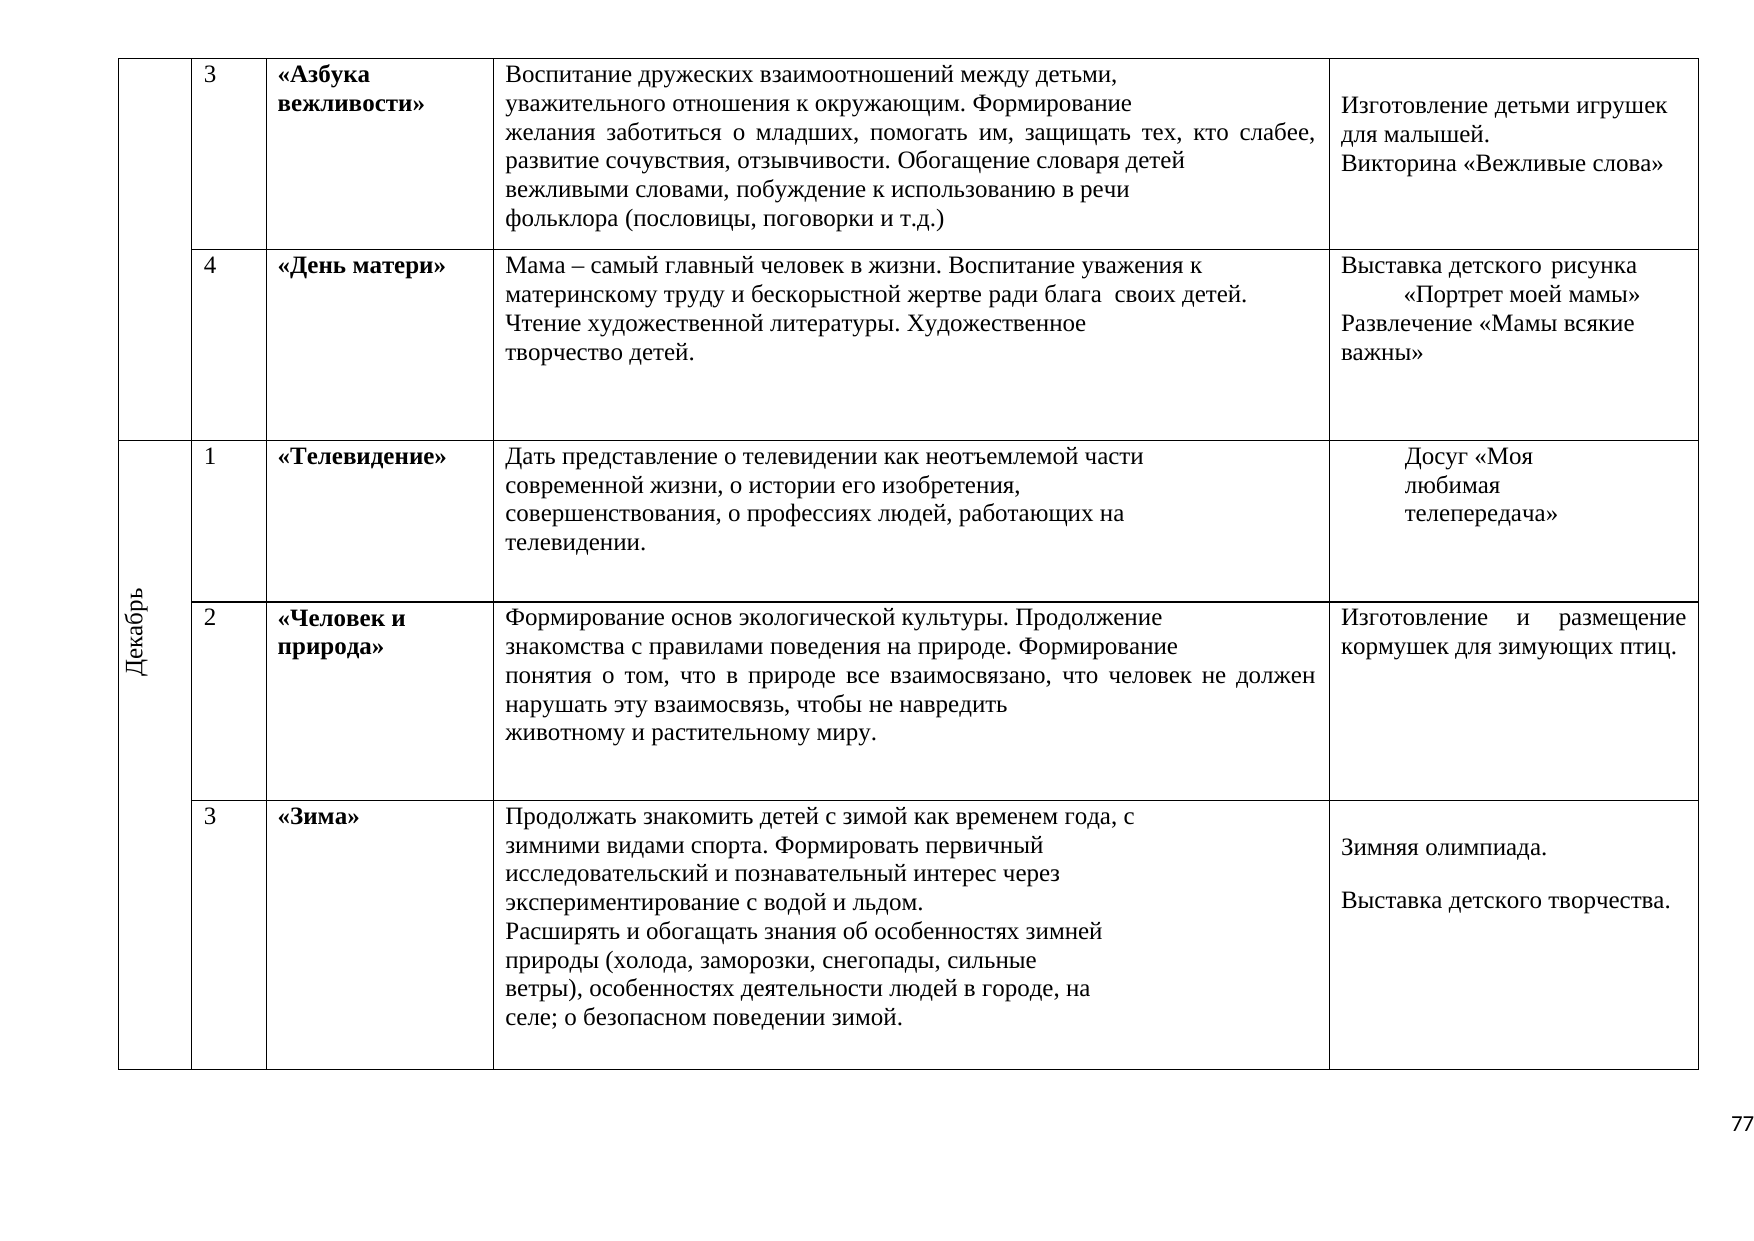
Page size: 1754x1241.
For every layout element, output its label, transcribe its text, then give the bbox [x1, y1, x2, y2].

table_cell Мама – самый главный человек в жизни. Воспитание уважения к материнскому труду и бескорыстной жертве ради блага своих детей. Чтение художественной литературы. Художественное творчество детей. [494, 250, 1329, 440]
table_header Изготовление детьми игрушек для малышей. Викторина «Вежливые слова» [1330, 59, 1698, 249]
table_header Воспитание дружеских взаимоотношений между детьми, уважительного отношения к окружающим. Формирование желания заботиться о младших, помогать им, защищать тех, кто слабее, развитие сочувствия, отзывчивости. Обогащение словаря детей вежливыми словами, побуждение к использованию в речи фольклора (пословицы, поговорки и т.д.) [494, 59, 1329, 249]
table_cell «Человек и природа» [267, 603, 493, 800]
table_cell Изготовление и размещение кормушек для зимующих птиц. [1330, 603, 1698, 800]
table_cell 4 [192, 250, 266, 440]
table_cell «Телевидение» [267, 441, 493, 601]
table_cell Продолжать знакомить детей с зимой как временем года, с зимними видами спорта. Формировать первичный исследовательский и познавательный интерес через экспериментирование с водой и льдом. Расширять и обогащать знания об особенностях зимней природы (холода, заморозки, снегопады, сильные ветры), особенностях деятельности людей в городе, на селе; о безопасном поведении зимой. [494, 801, 1329, 1069]
table_cell «Зима» [267, 801, 493, 1069]
table_cell Дать представление о телевидении как неотъемлемой части современной жизни, о истории его изобретения, совершенствования, о профессиях людей, работающих на телевидении. [494, 441, 1329, 601]
table_cell Декабрь [119, 441, 191, 1069]
table_cell Выставка детского рисунка «Портрет моей мамы» Развлечение «Мамы всякие важны» [1330, 250, 1698, 440]
table_header 3 [192, 59, 266, 249]
table_header [119, 59, 191, 440]
table_cell 1 [192, 441, 266, 601]
table_cell Формирование основ экологической культуры. Продолжение знакомства с правилами поведения на природе. Формирование понятия о том, что в природе все взаимосвязано, что человек не должен нарушать эту взаимосвязь, чтобы не навредить животному и растительному миру. [494, 603, 1329, 800]
table_header «Азбука вежливости» [267, 59, 493, 249]
table_cell Зимняя олимпиада. Выставка детского творчества. [1330, 801, 1698, 1069]
table_cell 3 [192, 801, 266, 1069]
table_cell 2 [192, 603, 266, 800]
table_cell «День матери» [267, 250, 493, 440]
table_cell Досуг «Моя любимая телепередача» [1330, 441, 1698, 601]
